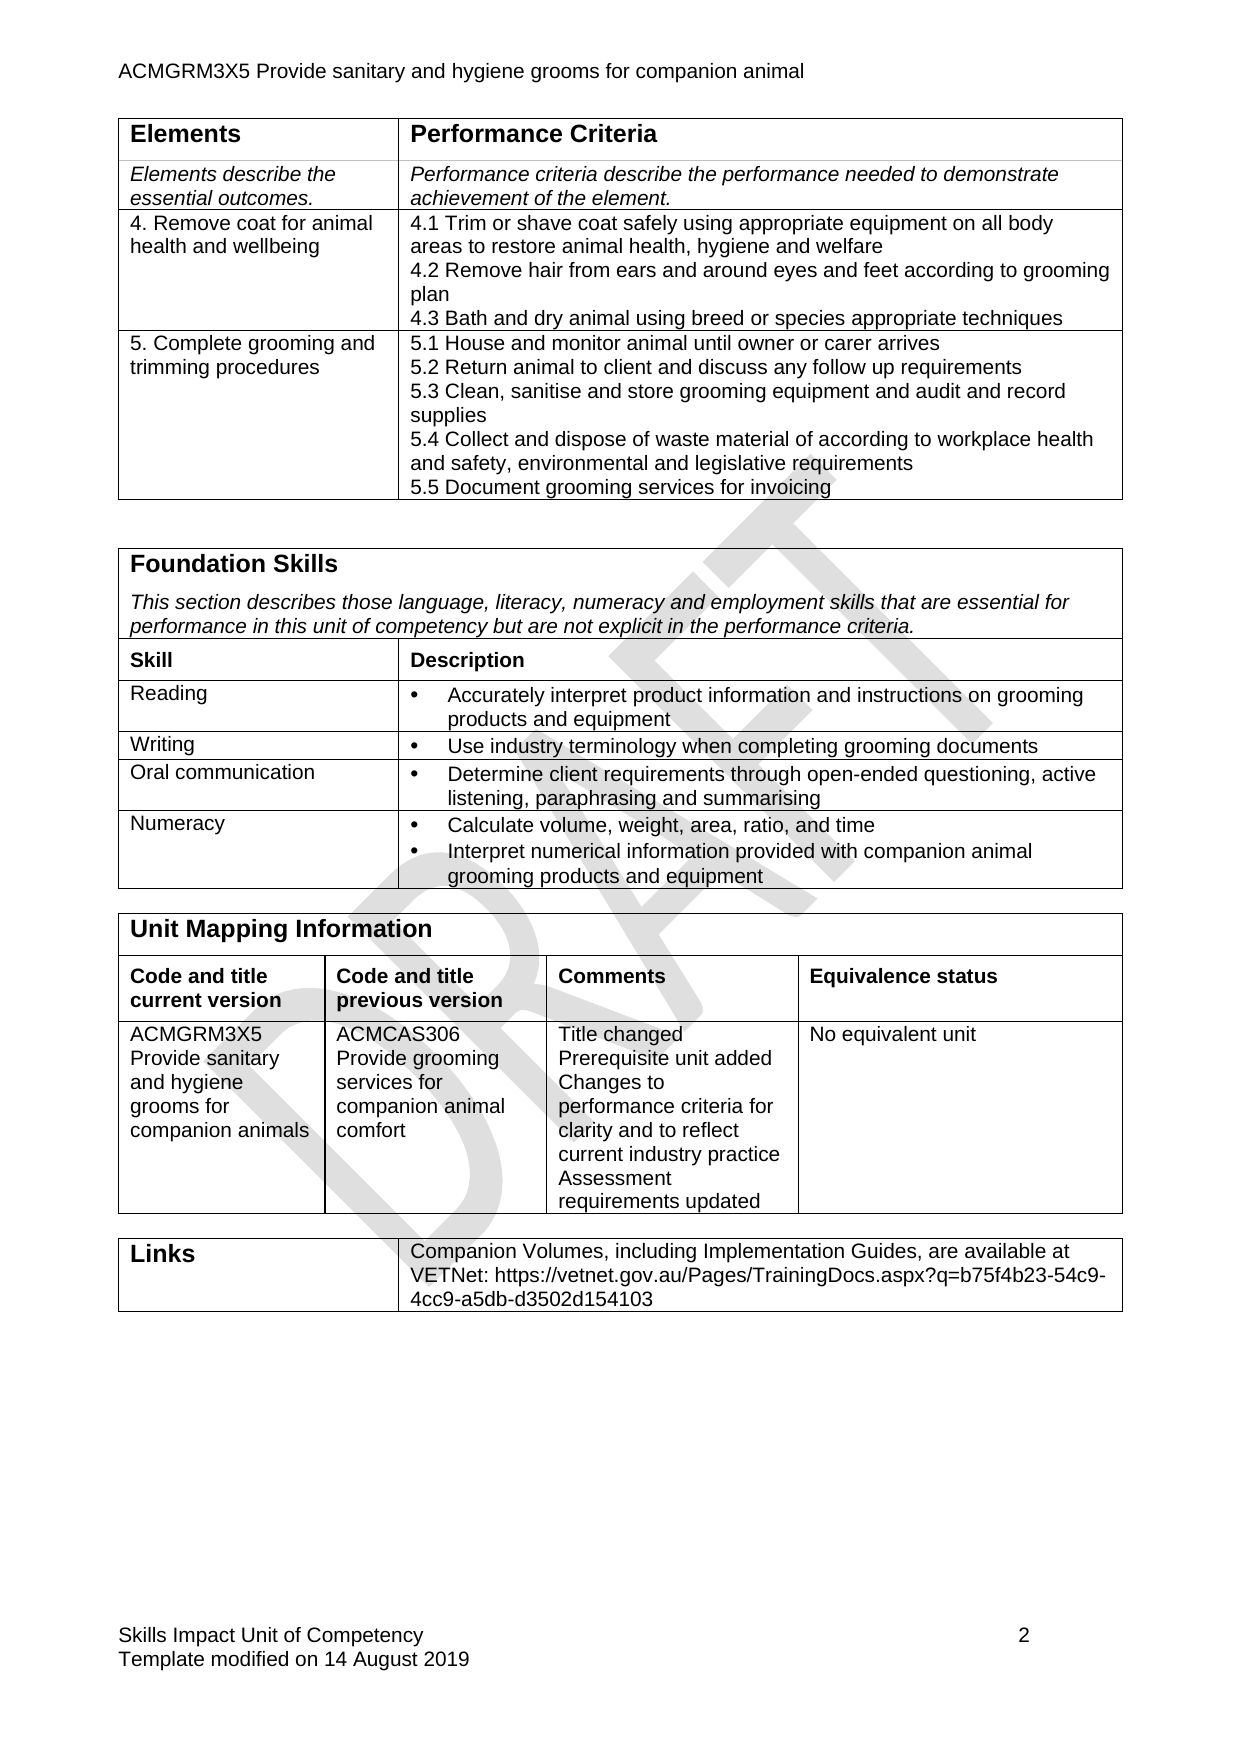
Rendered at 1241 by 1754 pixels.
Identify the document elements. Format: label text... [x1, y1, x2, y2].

table_cell Skill [119, 639, 398, 680]
table_cell 4. Remove coat for animal health and wellbeing [119, 210, 398, 330]
table_cell Oral communication [119, 760, 398, 810]
table_cell Title changed Prerequisite unit added Changes to performance criteria for clarity and to reflect current industry practice Assessment requirements updated [547, 1022, 798, 1213]
table_header Foundation Skills This section describes those language, literacy, numeracy and employment skills that are essential for performance in this unit of competency but are not explicit in the performance criteria. [119, 549, 1122, 638]
table_header Elements [119, 119, 398, 160]
table_cell Code and title previous version [326, 956, 546, 1021]
table_header Links [119, 1239, 398, 1311]
table_cell Writing [119, 732, 398, 758]
table_cell ACMCAS306 Provide grooming services for companion animal comfort [326, 1022, 546, 1213]
table_cell 4.1 Trim or shave coat safely using appropriate equipment on all body areas to restore animal health, hygiene and welfare 4.2 Remove hair from ears and around eyes and feet according to grooming plan 4.3 Bath and dry animal using breed or species appropriate techniques [399, 210, 1122, 330]
table_cell Comments [547, 956, 798, 1021]
table_cell Description [399, 639, 1122, 680]
table_cell Elements describe the essential outcomes. [119, 161, 398, 209]
table_cell Equivalence status [799, 956, 1122, 1021]
table_header Companion Volumes, including Implementation Guides, are available at VETNet: https://vetnet.gov.au/Pages/TrainingDocs.aspx?q=b75f4b23-54c9-4cc9-a5db-d3502d154103 [399, 1239, 1122, 1311]
table_cell Numeracy [119, 811, 398, 888]
table_cell 5.1 House and monitor animal until owner or carer arrives 5.2 Return animal to client and discuss any follow up requirements 5.3 Clean, sanitise and store grooming equipment and audit and record supplies 5.4 Collect and dispose of waste material of according to workplace health and safety, environmental and legislative requirements 5.5 Document grooming services for invoicing [399, 331, 1122, 499]
table_cell Accurately interpret product information and instructions on grooming products and equipment [399, 681, 1122, 731]
table_header Unit Mapping Information [119, 914, 1122, 955]
table_cell Calculate volume, weight, area, ratio, and time Interpret numerical information provided with companion animal grooming products and equipment [399, 811, 1122, 888]
table_cell No equivalent unit [799, 1022, 1122, 1213]
table_cell Reading [119, 681, 398, 731]
table_cell Use industry terminology when completing grooming documents [399, 732, 1122, 758]
table_cell ACMGRM3X5 Provide sanitary and hygiene grooms for companion animals [119, 1022, 324, 1213]
table_cell 5. Complete grooming and trimming procedures [119, 331, 398, 499]
table_cell Determine client requirements through open-ended questioning, active listening, paraphrasing and summarising [399, 760, 1122, 810]
table_cell Code and title current version [119, 956, 324, 1021]
table_cell Performance criteria describe the performance needed to demonstrate achievement of the element. [399, 161, 1122, 209]
table_header Performance Criteria [399, 119, 1122, 160]
